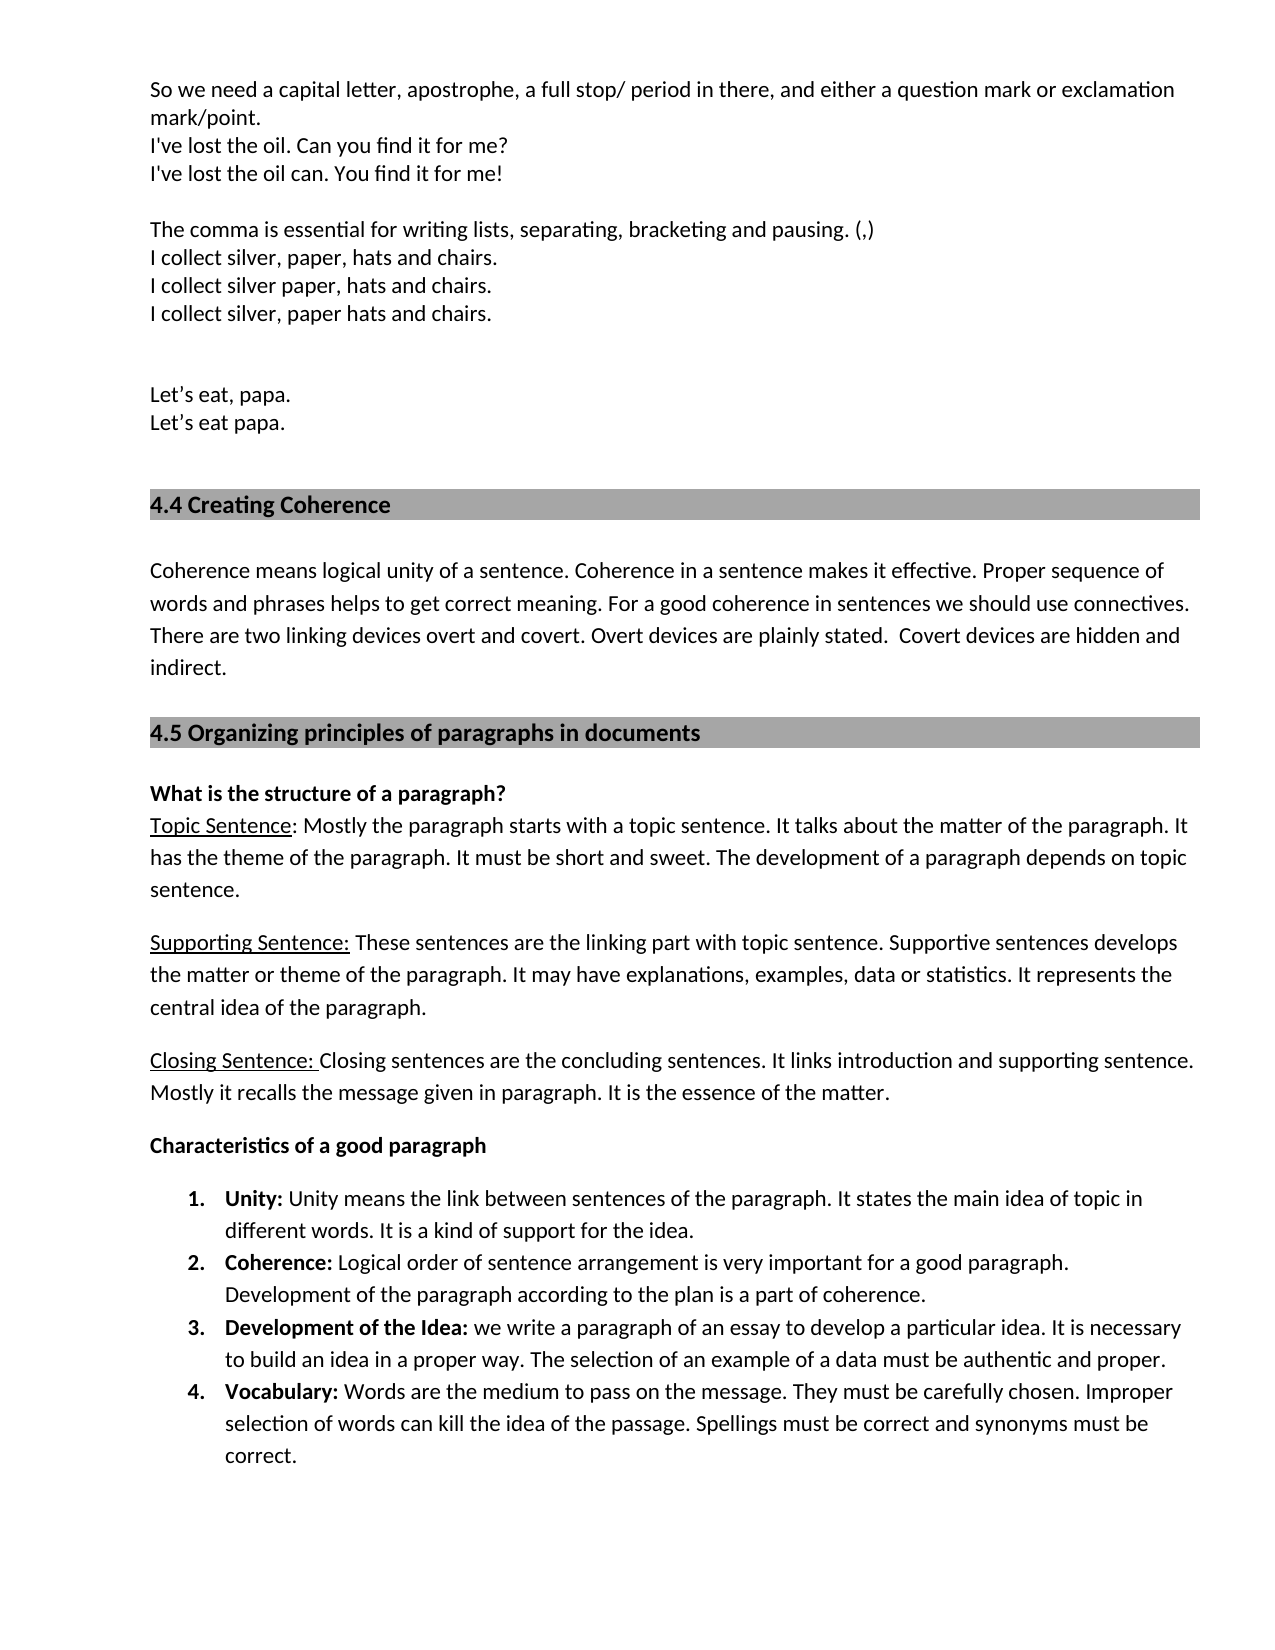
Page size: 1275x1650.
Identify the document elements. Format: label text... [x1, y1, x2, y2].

text What is the structure of a paragraph? [150, 779, 1200, 807]
text Supporting Sentence: These sentences are the linking part with topic sentence. Supportive sentences develops the matter or theme of the paragraph. It may have explanations, examples, data or statistics. It represents the central idea of the paragraph. [150, 928, 1200, 1021]
text Coherence means logical unity of a sentence. Coherence in a sentence makes it effective. Proper sequence of words and phrases helps to get correct meaning. For a good coherence in sentences we should use connectives. There are two linking devices overt and covert. Overt devices are plainly stated. Covert devices are hidden and indirect. [150, 556, 1200, 681]
text I've lost the oil. Can you find it for me? I've lost the oil can. You find it for me! [150, 131, 1200, 187]
text 4.5 Organizing principles of paragraphs in documents [150, 717, 1200, 748]
text Let’s eat, papa. [150, 380, 1200, 408]
text 4.4 Creating Coherence [150, 489, 1200, 520]
text Closing Sentence: Closing sentences are the concluding sentences. It links introduction and supporting sentence. Mostly it recalls the message given in paragraph. It is the essence of the matter. [150, 1046, 1200, 1106]
list Vocabulary: Words are the medium to pass on the message. They must be carefully chosen. Improper selection of words can kill the idea of the passage. Spellings must be correct and synonyms must be correct. [187, 1377, 1200, 1469]
text Characteristics of a good paragraph [150, 1131, 1200, 1159]
list Development of the Idea: we write a paragraph of an essay to develop a particular idea. It is necessary to build an idea in a proper way. The selection of an example of a data must be authentic and proper. [187, 1313, 1200, 1373]
text So we need a capital letter, apostrophe, a full stop/ period in there, and either a question mark or exclamation mark/point. [150, 75, 1200, 131]
list Coherence: Logical order of sentence arrangement is very important for a good paragraph. Development of the paragraph according to the plan is a part of coherence. [187, 1248, 1200, 1308]
text Topic Sentence: Mostly the paragraph starts with a topic sentence. It talks about the matter of the paragraph. It has the theme of the paragraph. It must be short and sweet. The development of a paragraph depends on topic sentence. [150, 811, 1200, 903]
text The comma is essential for writing lists, separating, bracketing and pausing. (,) [150, 215, 1200, 243]
list Unity: Unity means the link between sentences of the paragraph. It states the main idea of topic in different words. It is a kind of support for the idea. [187, 1184, 1200, 1244]
text Let’s eat papa. [150, 408, 1200, 436]
text I collect silver, paper, hats and chairs. I collect silver paper, hats and chairs. I collect silver, paper hats and chairs. [150, 243, 1200, 327]
